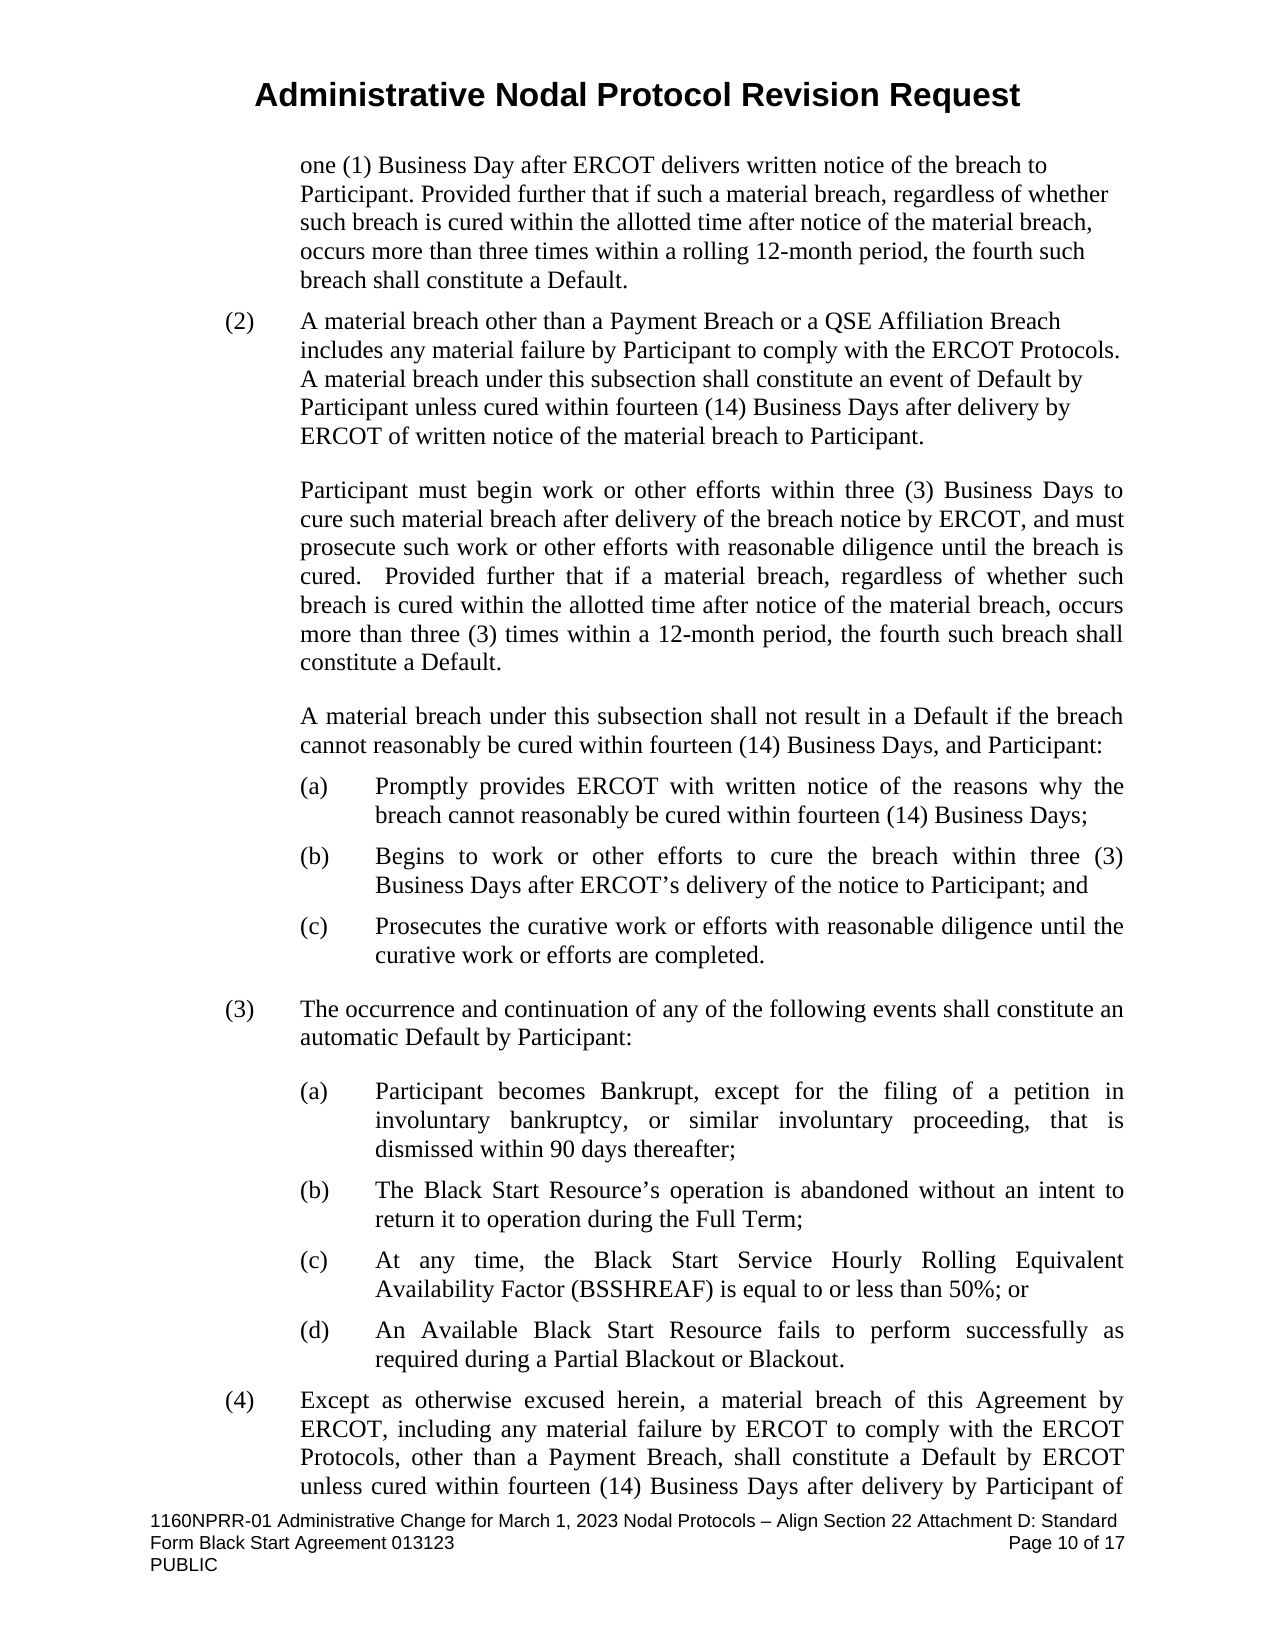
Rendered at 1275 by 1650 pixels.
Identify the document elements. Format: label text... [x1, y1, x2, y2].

text (c) Prosecutes the curative work or efforts with reasonable diligence until the curative work or efforts are completed. [300, 911, 1125, 969]
text (c) At any time, the Black Start Service Hourly Rolling Equivalent Availability Factor (BSSHREAF) is equal to or less than 50%; or [300, 1245, 1125, 1302]
text (2) A material breach other than a Payment Breach or a QSE Affiliation Breach includes any material failure by Participant to comply with the ERCOT Protocols. A material breach under this subsection shall constitute an event of Default by Participant unless cured within fourteen (14) Business Days after delivery by ERCOT of written notice of the material breach to Participant. [225, 306, 1125, 450]
list (3) The occurrence and continuation of any of the following events shall constitute an automatic Default by Participant: [225, 994, 1125, 1051]
list Participant must begin work or other efforts within three (3) Business Days to cure such material breach after delivery of the breach notice by ERCOT, and must prosecute such work or other efforts with reasonable diligence until the breach is cured. Provided further that if a material breach, regardless of whether such breach is cured within the allotted time after notice of the material breach, occurs more than three (3) times within a 12-month period, the fourth such breach shall constitute a Default. [300, 475, 1125, 676]
text A material breach under this subsection shall not result in a Default if the breach cannot reasonably be cured within fourteen (14) Business Days, and Participant: [300, 701, 1125, 759]
text (d) An Available Black Start Resource fails to perform successfully as required during a Partial Blackout or Blackout. [300, 1315, 1125, 1372]
text (a) Participant becomes Bankrupt, except for the filing of a petition in involuntary bankruptcy, or similar involuntary proceeding, that is dismissed within 90 days thereafter; [300, 1076, 1125, 1162]
text (b) Begins to work or other efforts to cure the breach within three (3) Business Days after ERCOT’s delivery of the notice to Participant; and [300, 841, 1125, 899]
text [225, 1385, 1125, 1500]
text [225, 150, 1125, 294]
text (a) Promptly provides ERCOT with written notice of the reasons why the breach cannot reasonably be cured within fourteen (14) Business Days; [300, 771, 1125, 829]
text (b) The Black Start Resource’s operation is abandoned without an intent to return it to operation during the Full Term; [300, 1175, 1125, 1232]
